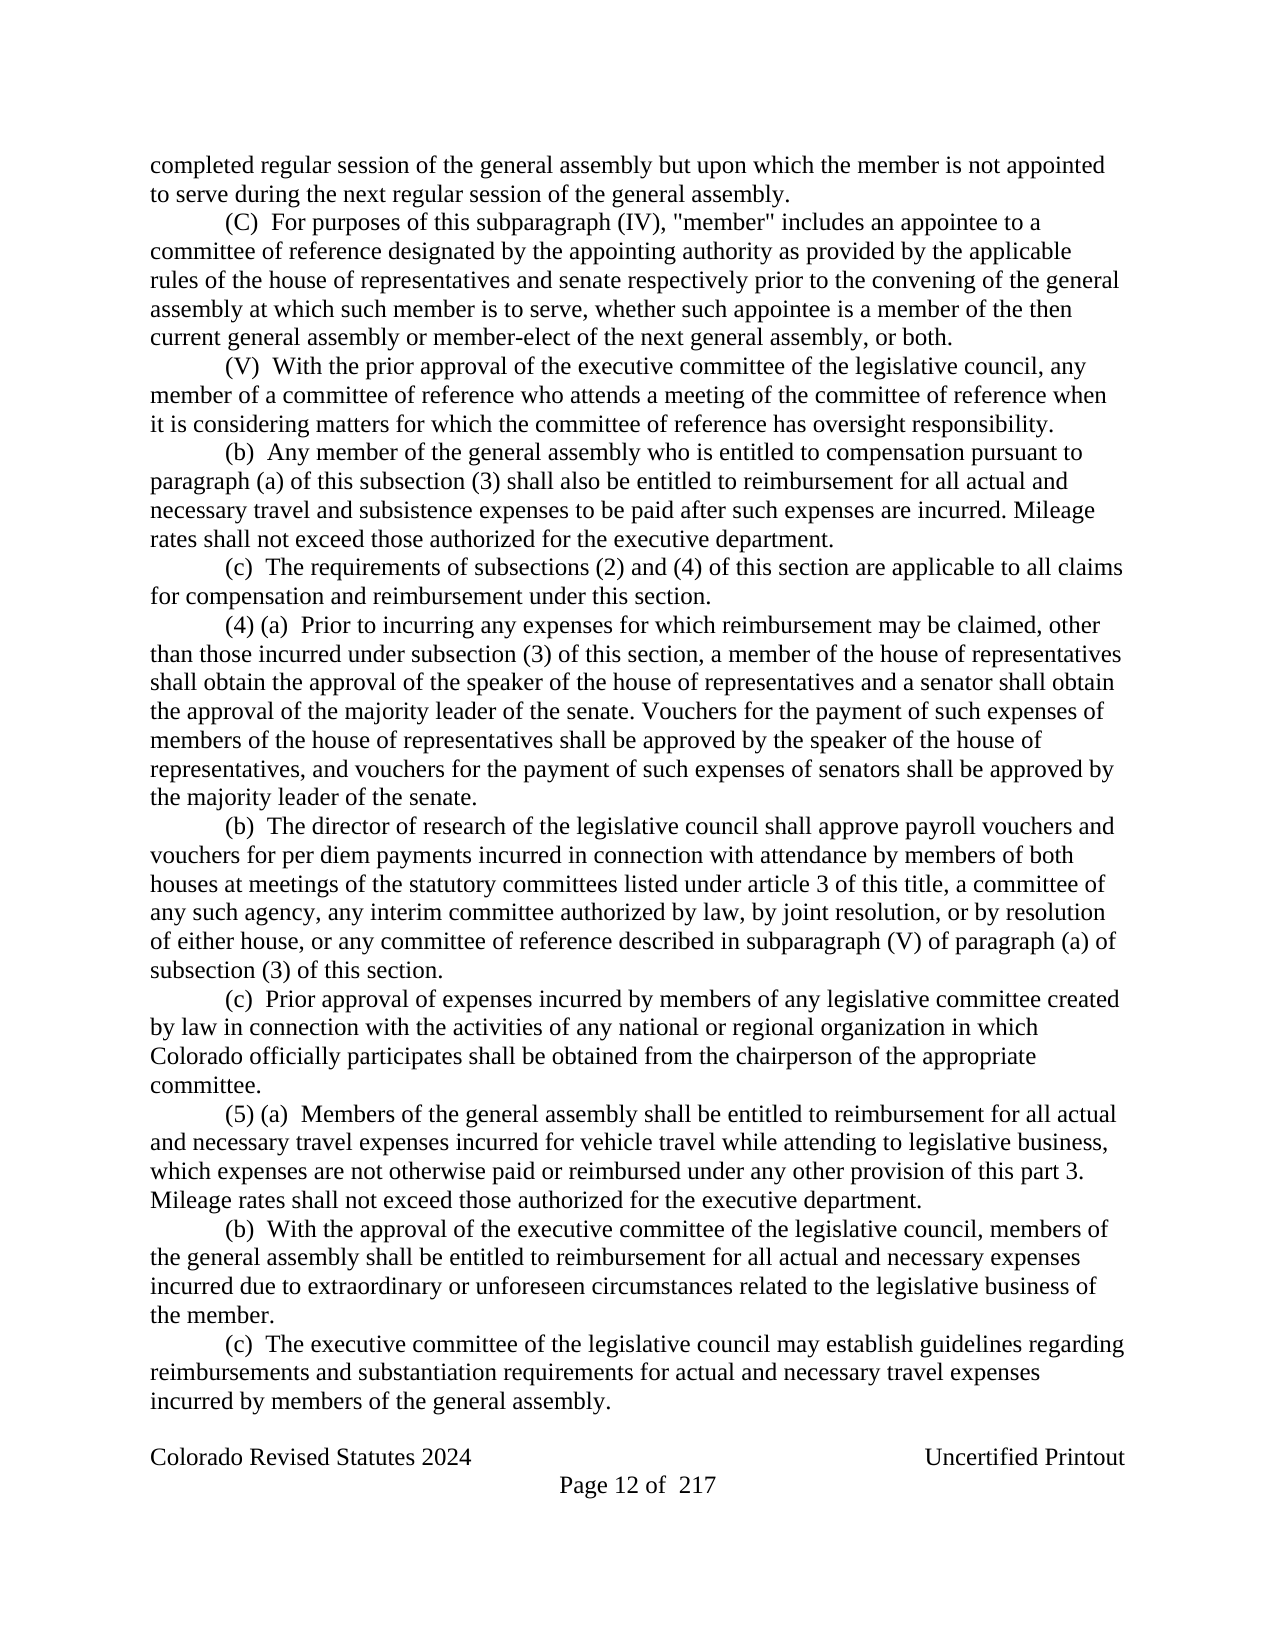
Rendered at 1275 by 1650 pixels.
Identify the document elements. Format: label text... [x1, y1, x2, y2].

text (b) With the approval of the executive committee of the legislative council, members of the general assembly shall be entitled to reimbursement for all actual and necessary expenses incurred due to extraordinary or unforeseen circumstances related to the legislative business of the member. [150, 1214, 1125, 1329]
text (c) The requirements of subsections (2) and (4) of this section are applicable to all claims for compensation and reimbursement under this section. [150, 552, 1125, 610]
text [150, 150, 1125, 207]
text (c) The executive committee of the legislative council may establish guidelines regarding reimbursements and substantiation requirements for actual and necessary travel expenses incurred by members of the general assembly. [150, 1329, 1125, 1415]
text (c) Prior approval of expenses incurred by members of any legislative committee created by law in connection with the activities of any national or regional organization in which Colorado officially participates shall be obtained from the chairperson of the appropriate committee. [150, 984, 1125, 1099]
text (V) With the prior approval of the executive committee of the legislative council, any member of a committee of reference who attends a meeting of the committee of reference when it is considering matters for which the committee of reference has oversight responsibility. [150, 351, 1125, 437]
text (b) Any member of the general assembly who is entitled to compensation pursuant to paragraph (a) of this subsection (3) shall also be entitled to reimbursement for all actual and necessary travel and subsistence expenses to be paid after such expenses are incurred. Mileage rates shall not exceed those authorized for the executive department. [150, 437, 1125, 552]
text (C) For purposes of this subparagraph (IV), "member" includes an appointee to a committee of reference designated by the appointing authority as provided by the applicable rules of the house of representatives and senate respectively prior to the convening of the general assembly at which such member is to serve, whether such appointee is a member of the then current general assembly or member-elect of the next general assembly, or both. [150, 207, 1125, 351]
text (b) The director of research of the legislative council shall approve payroll vouchers and vouchers for per diem payments incurred in connection with attendance by members of both houses at meetings of the statutory committees listed under article 3 of this title, a committee of any such agency, any interim committee authorized by law, by joint resolution, or by resolution of either house, or any committee of reference described in subparagraph (V) of paragraph (a) of subsection (3) of this section. [150, 811, 1125, 984]
text (5) (a) Members of the general assembly shall be entitled to reimbursement for all actual and necessary travel expenses incurred for vehicle travel while attending to legislative business, which expenses are not otherwise paid or reimbursed under any other provision of this part 3. Mileage rates shall not exceed those authorized for the executive department. [150, 1099, 1125, 1214]
text (4) (a) Prior to incurring any expenses for which reimbursement may be claimed, other than those incurred under subsection (3) of this section, a member of the house of representatives shall obtain the approval of the speaker of the house of representatives and a senator shall obtain the approval of the majority leader of the senate. Vouchers for the payment of such expenses of members of the house of representatives shall be approved by the speaker of the house of representatives, and vouchers for the payment of such expenses of senators shall be approved by the majority leader of the senate. [150, 610, 1125, 811]
